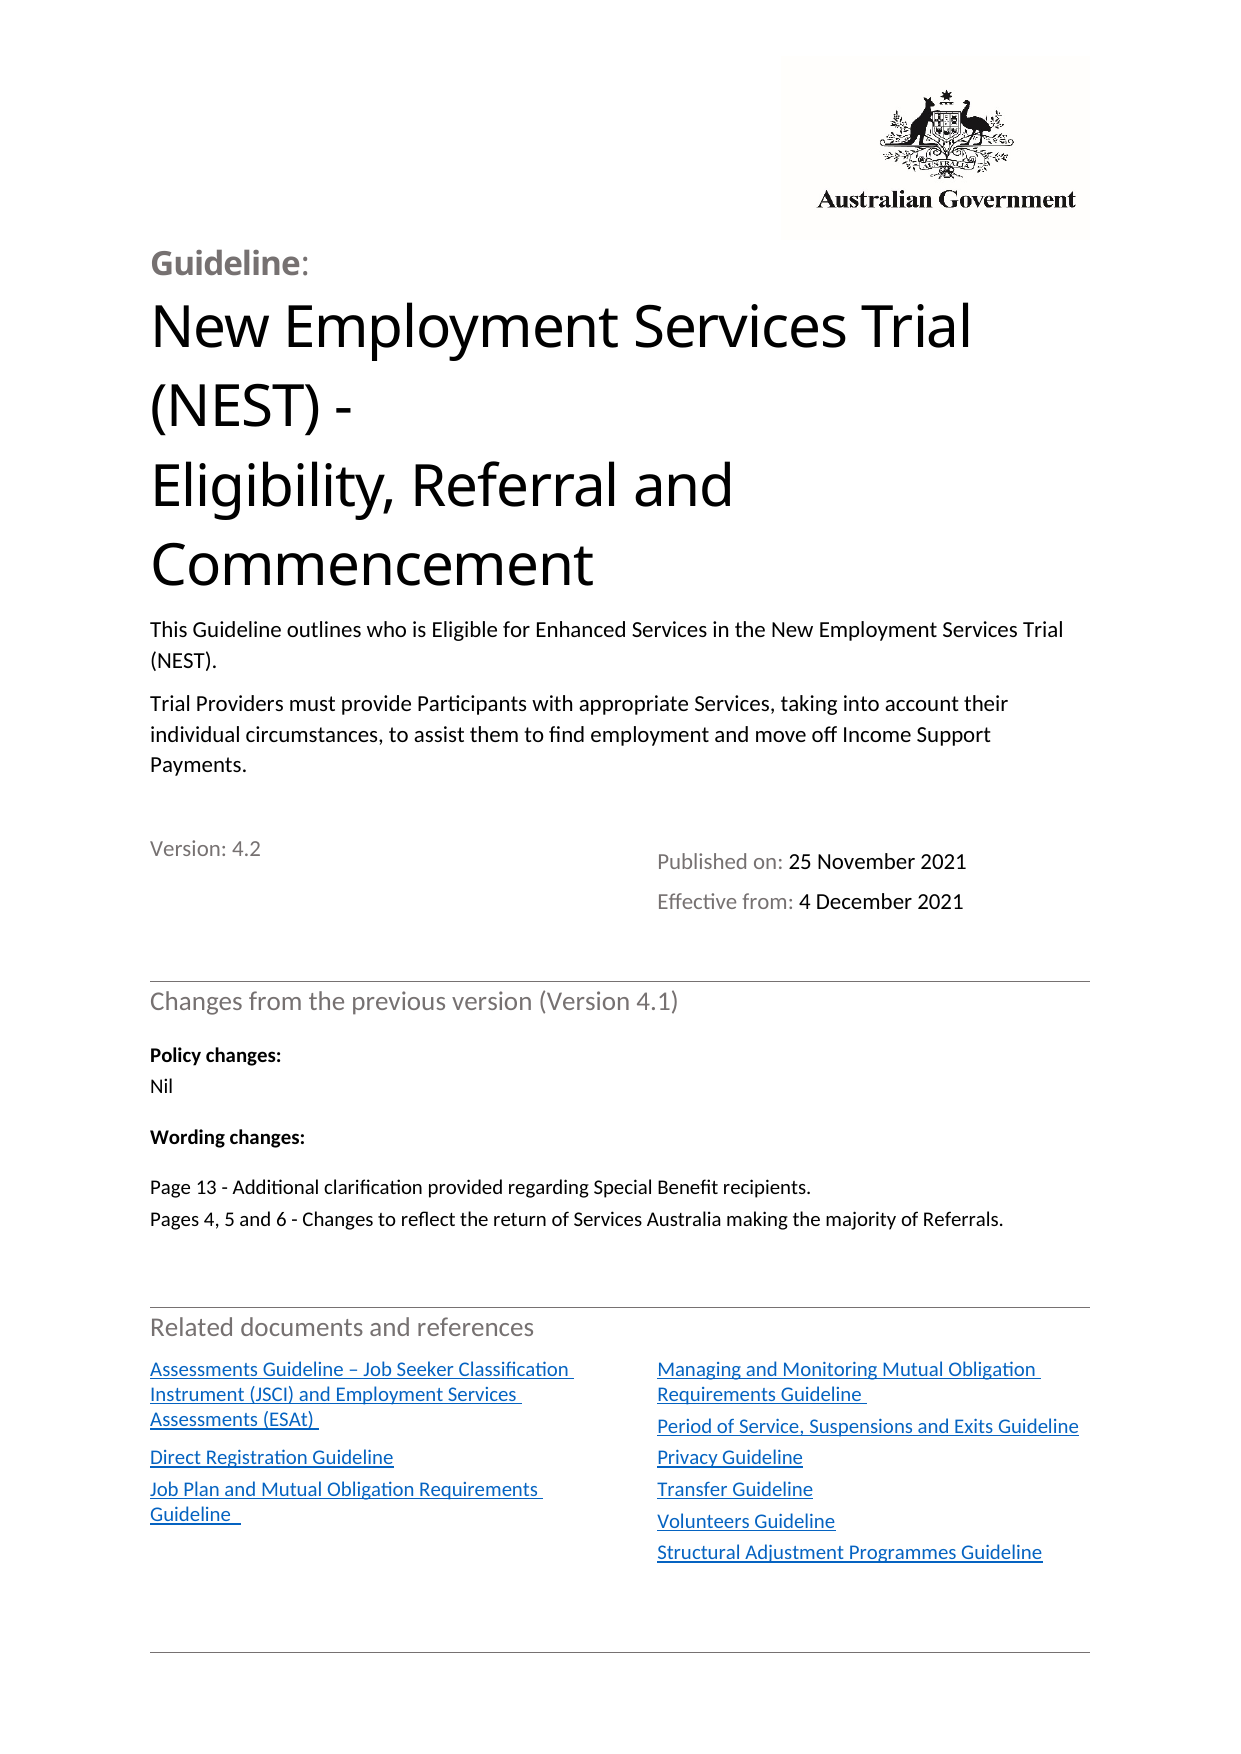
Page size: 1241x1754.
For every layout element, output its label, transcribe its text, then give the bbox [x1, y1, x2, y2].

subtitle Page 13 - Additional clarification provided regarding Special Benefit recipients. [150, 1174, 1090, 1200]
title Guideline: New Employment Services Trial (NEST) - Eligibility, Referral and Commencement [150, 239, 1090, 603]
text Nil [150, 1074, 1090, 1099]
text Volunteers Guideline [657, 1508, 1090, 1533]
text Published on: 25 November 2021 [657, 847, 1090, 875]
picture [781, 56, 1091, 240]
text Direct Registration Guideline [150, 1444, 583, 1470]
text Related documents and references [150, 1308, 1090, 1343]
subtitle Wording changes: [150, 1124, 1090, 1149]
text Pages 4, 5 and 6 - Changes to reflect the return of Services Australia making the majority of Referrals. [150, 1206, 1090, 1232]
text Period of Service, Suspensions and Exits Guideline [657, 1413, 1090, 1438]
text Transfer Guideline [657, 1476, 1090, 1502]
text Changes from the previous version (Version 4.1) [150, 982, 1090, 1017]
text Job Plan and Mutual Obligation Requirements Guideline [150, 1476, 583, 1527]
text Managing and Monitoring Mutual Obligation Requirements Guideline [657, 1356, 1090, 1407]
text Privacy Guideline [657, 1444, 1090, 1470]
text Version: 4.2 [150, 834, 583, 862]
text Assessments Guideline – Job Seeker Classification Instrument (JSCI) and Employment Services Assessments (ESAt) [150, 1356, 583, 1432]
text This Guideline outlines who is Eligible for Enhanced Services in the New Employment Services Trial (NEST). [150, 615, 1090, 674]
text Structural Adjustment Programmes Guideline [657, 1539, 1090, 1565]
text Effective from: 4 December 2021 [657, 887, 1090, 915]
subtitle Policy changes: [150, 1042, 1090, 1067]
text Trial Providers must provide Participants with appropriate Services, taking into account their individual circumstances, to assist them to find employment and move off Income Support Payments. [150, 689, 1090, 779]
